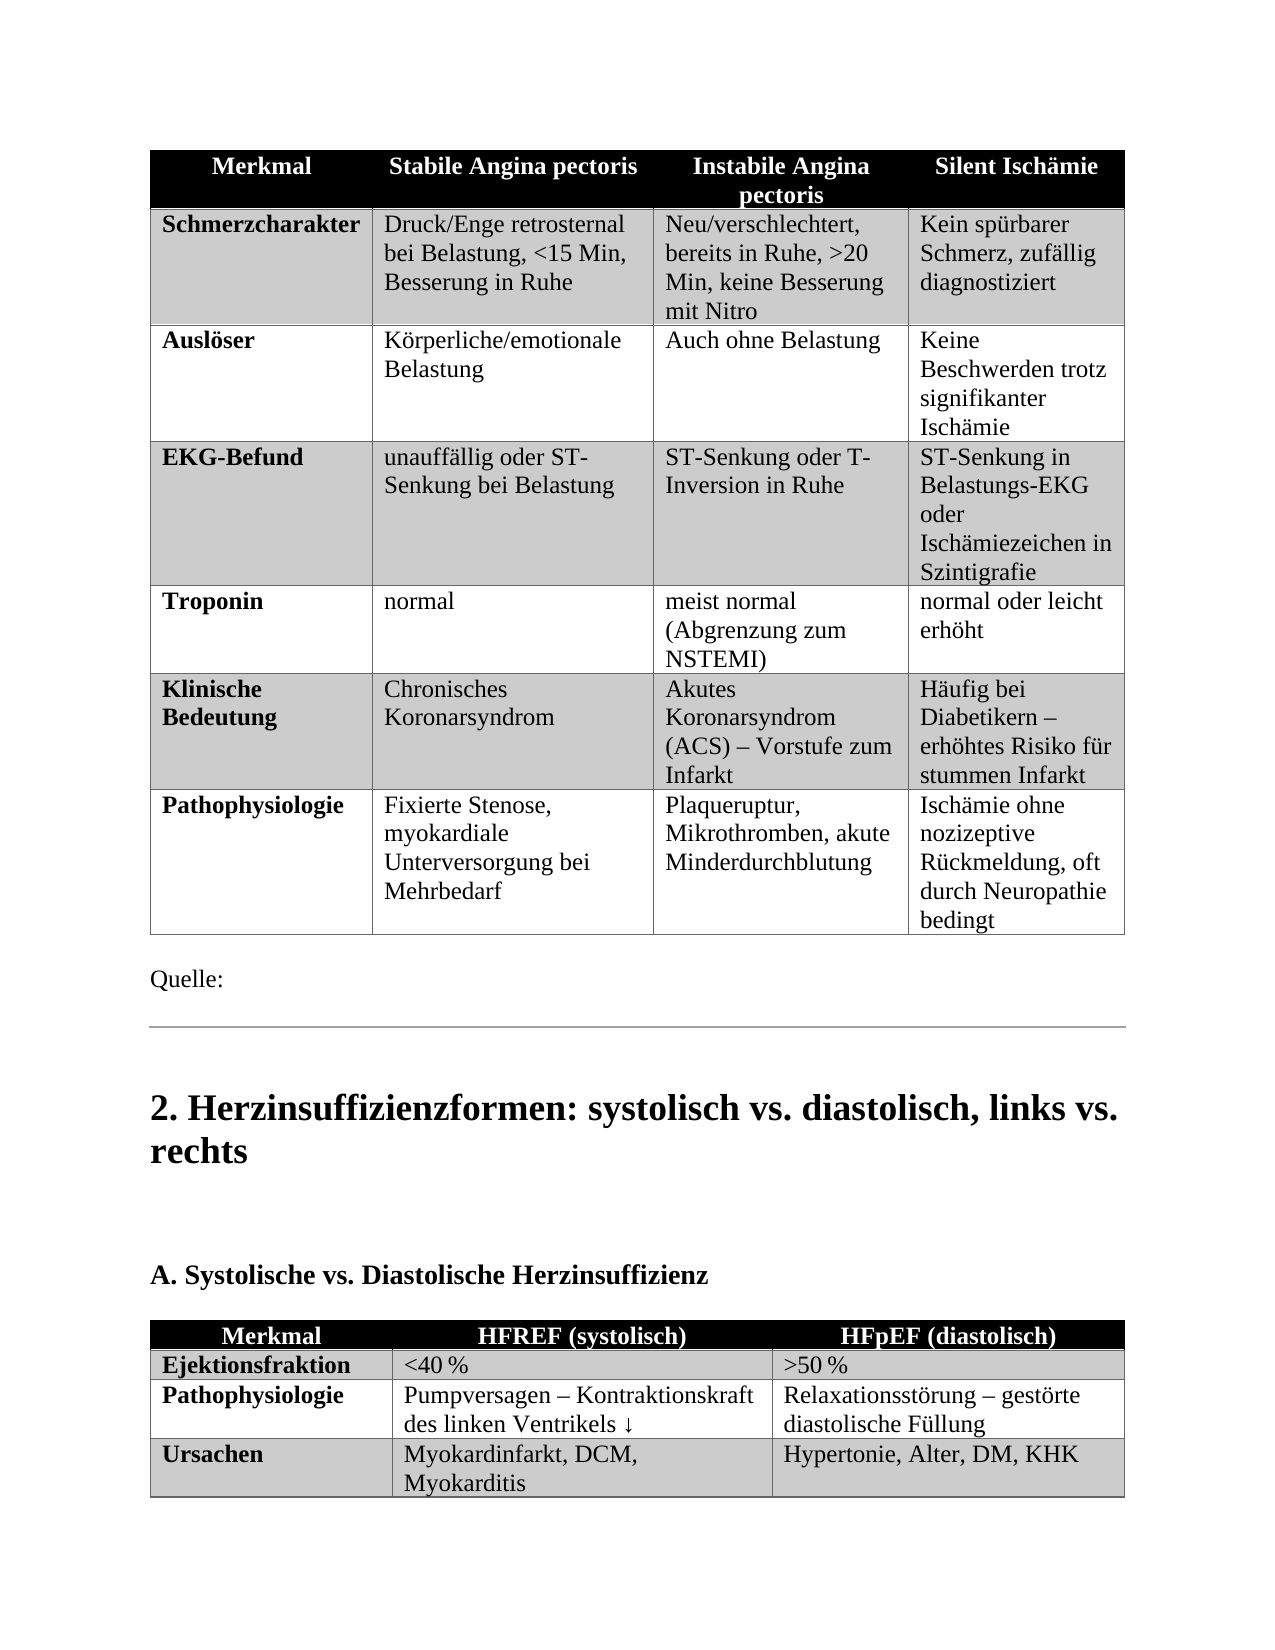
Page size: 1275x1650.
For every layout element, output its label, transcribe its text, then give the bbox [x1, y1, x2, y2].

table_header Instabile Angina pectoris [654, 151, 908, 208]
table_cell <40 % [393, 1351, 772, 1379]
table_cell Pathophysiologie [151, 1380, 392, 1438]
table_header Stabile Angina pectoris [373, 151, 653, 208]
table_header Merkmal [151, 151, 372, 208]
table_cell Chronisches Koronarsyndrom [373, 674, 653, 789]
table_cell normal oder leicht erhöht [909, 586, 1124, 673]
table_cell Auslöser [151, 326, 372, 441]
table_cell Ursachen [151, 1439, 392, 1496]
table_header Silent Ischämie [909, 151, 1124, 208]
table_cell Körperliche/emotionale Belastung [373, 326, 653, 441]
text A. Systolische vs. Diastolische Herzinsuffizienz [150, 1258, 1125, 1291]
table_header HFREF (systolisch) [393, 1321, 772, 1349]
table_cell meist normal (Abgrenzung zum NSTEMI) [654, 586, 908, 673]
text 2. Herzinsuffizienzformen: systolisch vs. diastolisch, links vs. rechts [150, 1085, 1125, 1171]
table_cell Keine Beschwerden trotz signifikanter Ischämie [909, 326, 1124, 441]
table_header HFpEF (diastolisch) [773, 1321, 1124, 1349]
table_cell ST-Senkung oder T-Inversion in Ruhe [654, 442, 908, 585]
table_cell EKG-Befund [151, 442, 372, 585]
table_cell Pathophysiologie [151, 790, 372, 933]
table_cell Pumpversagen – Kontraktionskraft des linken Ventrikels ↓ [393, 1380, 772, 1438]
table_cell Ischämie ohne nozizeptive Rückmeldung, oft durch Neuropathie bedingt [909, 790, 1124, 933]
table_cell Hypertonie, Alter, DM, KHK [773, 1439, 1124, 1496]
table_cell Ejektionsfraktion [151, 1351, 392, 1379]
table_cell Schmerzcharakter [151, 210, 372, 324]
table_cell Druck/Enge retrosternal bei Belastung, <15 Min, Besserung in Ruhe [373, 210, 653, 324]
table_header Merkmal [151, 1321, 392, 1349]
table_cell Myokardinfarkt, DCM, Myokarditis [393, 1439, 772, 1496]
text Quelle: [150, 964, 1125, 992]
table_cell unauffällig oder ST-Senkung bei Belastung [373, 442, 653, 585]
table_cell Kein spürbarer Schmerz, zufällig diagnostiziert [909, 210, 1124, 324]
table_cell Auch ohne Belastung [654, 326, 908, 441]
table_cell Relaxationsstörung – gestörte diastolische Füllung [773, 1380, 1124, 1438]
table_cell normal [373, 586, 653, 673]
table_cell >50 % [773, 1351, 1124, 1379]
table_cell Häufig bei Diabetikern – erhöhtes Risiko für stummen Infarkt [909, 674, 1124, 789]
table_cell Neu/verschlechtert, bereits in Ruhe, >20 Min, keine Besserung mit Nitro [654, 210, 908, 324]
table_cell Fixierte Stenose, myokardiale Unterversorgung bei Mehrbedarf [373, 790, 653, 933]
table_cell Troponin [151, 586, 372, 673]
table_cell Akutes Koronarsyndrom (ACS) – Vorstufe zum Infarkt [654, 674, 908, 789]
table_cell Klinische Bedeutung [151, 674, 372, 789]
table_cell Plaqueruptur, Mikrothromben, akute Minderdurchblutung [654, 790, 908, 933]
table_cell ST-Senkung in Belastungs-EKG oder Ischämiezeichen in Szintigrafie [909, 442, 1124, 585]
